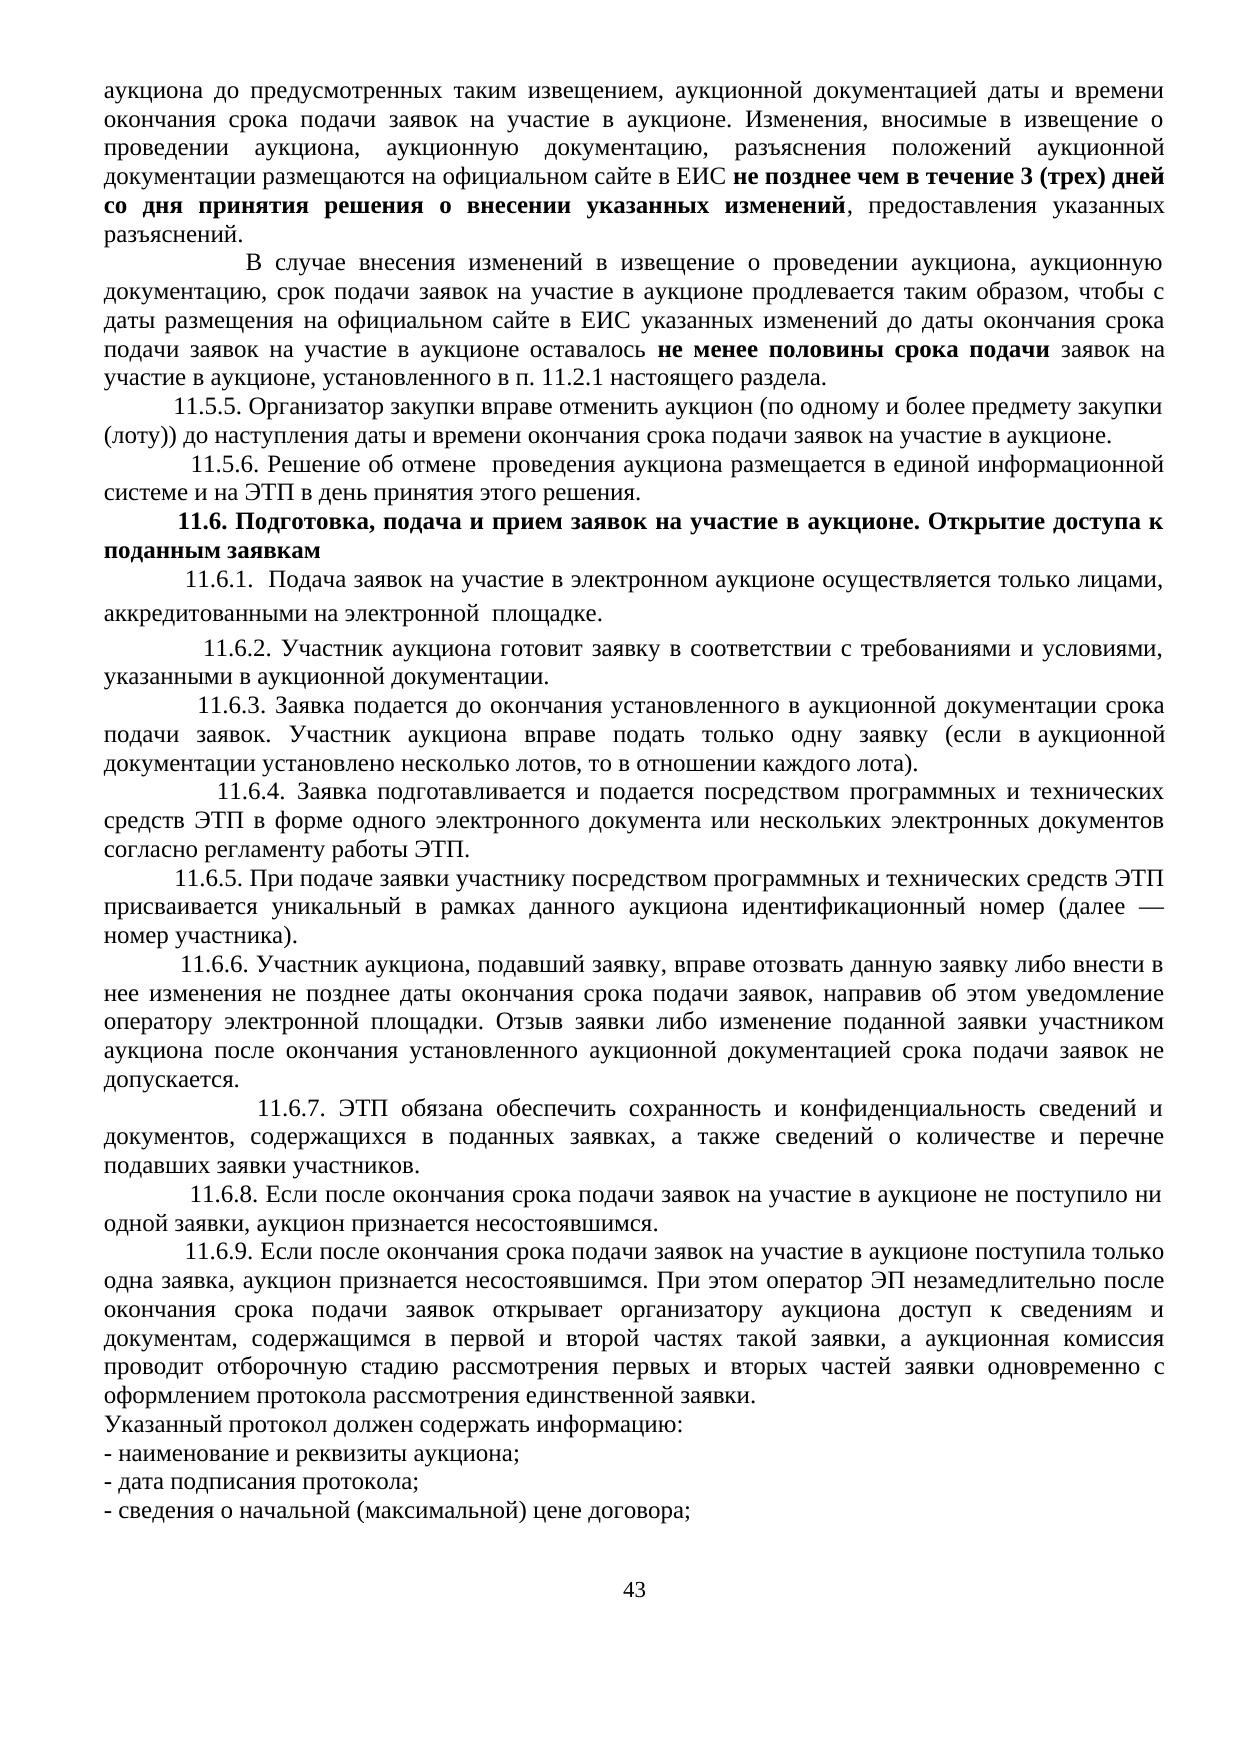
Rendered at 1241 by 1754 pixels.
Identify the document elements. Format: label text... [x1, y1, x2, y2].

text В случае внесения изменений в извещение о проведении аукциона, аукционную документацию, срок подачи заявок на участие в аукционе продлевается таким образом, чтобы с даты размещения на официальном сайте в ЕИС указанных изменений до даты окончания срока подачи заявок на участие в аукционе оставалось не менее половины срока подачи заявок на участие в аукционе, установленного в п. 11.2.1 настоящего раздела. [103, 247, 1165, 391]
text Указанный протокол должен содержать информацию: [103, 1409, 1165, 1438]
text - наименование и реквизиты аукциона; [103, 1438, 1165, 1466]
text 11.5.6. Решение об отмене проведения аукциона размещается в единой информационной системе и на ЭТП в день принятия этого решения. [103, 449, 1165, 506]
text 11.6.2. Участник аукциона готовит заявку в соответствии с требованиями и условиями, указанными в аукционной документации. [103, 633, 1165, 690]
text 11.6.9. Если после окончания срока подачи заявок на участие в аукционе поступила только одна заявка, аукцион признается несостоявшимся. При этом оператор ЭП незамедлительно после окончания срока подачи заявок открывает организатору аукциона доступ к сведениям и документам, содержащимся в первой и второй частях такой заявки, а аукционная комиссия проводит отборочную стадию рассмотрения первых и вторых частей заявки одновременно с оформлением протокола рассмотрения единственной заявки. [103, 1236, 1165, 1409]
text 11.6.3. Заявка подается до окончания установленного в аукционной документации срока подачи заявок. Участник аукциона вправе подать только одну заявку (если в аукционной документации установлено несколько лотов, то в отношении каждого лота). [103, 690, 1165, 776]
text 11.6.1. Подача заявок на участие в электронном аукционе осуществляется только лицами, аккредитованными на электронной площадке. [103, 564, 1165, 627]
text - сведения о начальной (максимальной) цене договора; [103, 1495, 1165, 1524]
text 11.6.5. При подаче заявки участнику посредством программных и технических средств ЭТП присваивается уникальный в рамках данного аукциона идентификационный номер (далее — номер участника). [103, 863, 1165, 949]
text 11.5.5. Организатор закупки вправе отменить аукцион (по одному и более предмету закупки (лоту)) до наступления даты и времени окончания срока подачи заявок на участие в аукционе. [103, 391, 1165, 449]
text 11.6.8. Если после окончания срока подачи заявок на участие в аукционе не поступило ни одной заявки, аукцион признается несостоявшимся. [103, 1179, 1165, 1236]
text 11.6.7. ЭТП обязана обеспечить сохранность и конфиденциальность сведений и документов, содержащихся в поданных заявках, а также сведений о количестве и перечне подавших заявки участников. [103, 1093, 1165, 1179]
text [103, 75, 1165, 247]
text 11.6.6. Участник аукциона, подавший заявку, вправе отозвать данную заявку либо внести в нее изменения не позднее даты окончания срока подачи заявок, направив об этом уведомление оператору электронной площадки. Отзыв заявки либо изменение поданной заявки участником аукциона после окончания установленного аукционной документацией срока подачи заявок не допускается. [103, 949, 1165, 1093]
text - дата подписания протокола; [103, 1466, 1165, 1495]
text 11.6.4. Заявка подготавливается и подается посредством программных и технических средств ЭТП в форме одного электронного документа или нескольких электронных документов согласно регламенту работы ЭТП. [103, 776, 1165, 863]
subtitle 11.6. Подготовка, подача и прием заявок на участие в аукционе. Открытие доступа к поданным заявкам [103, 506, 1165, 564]
